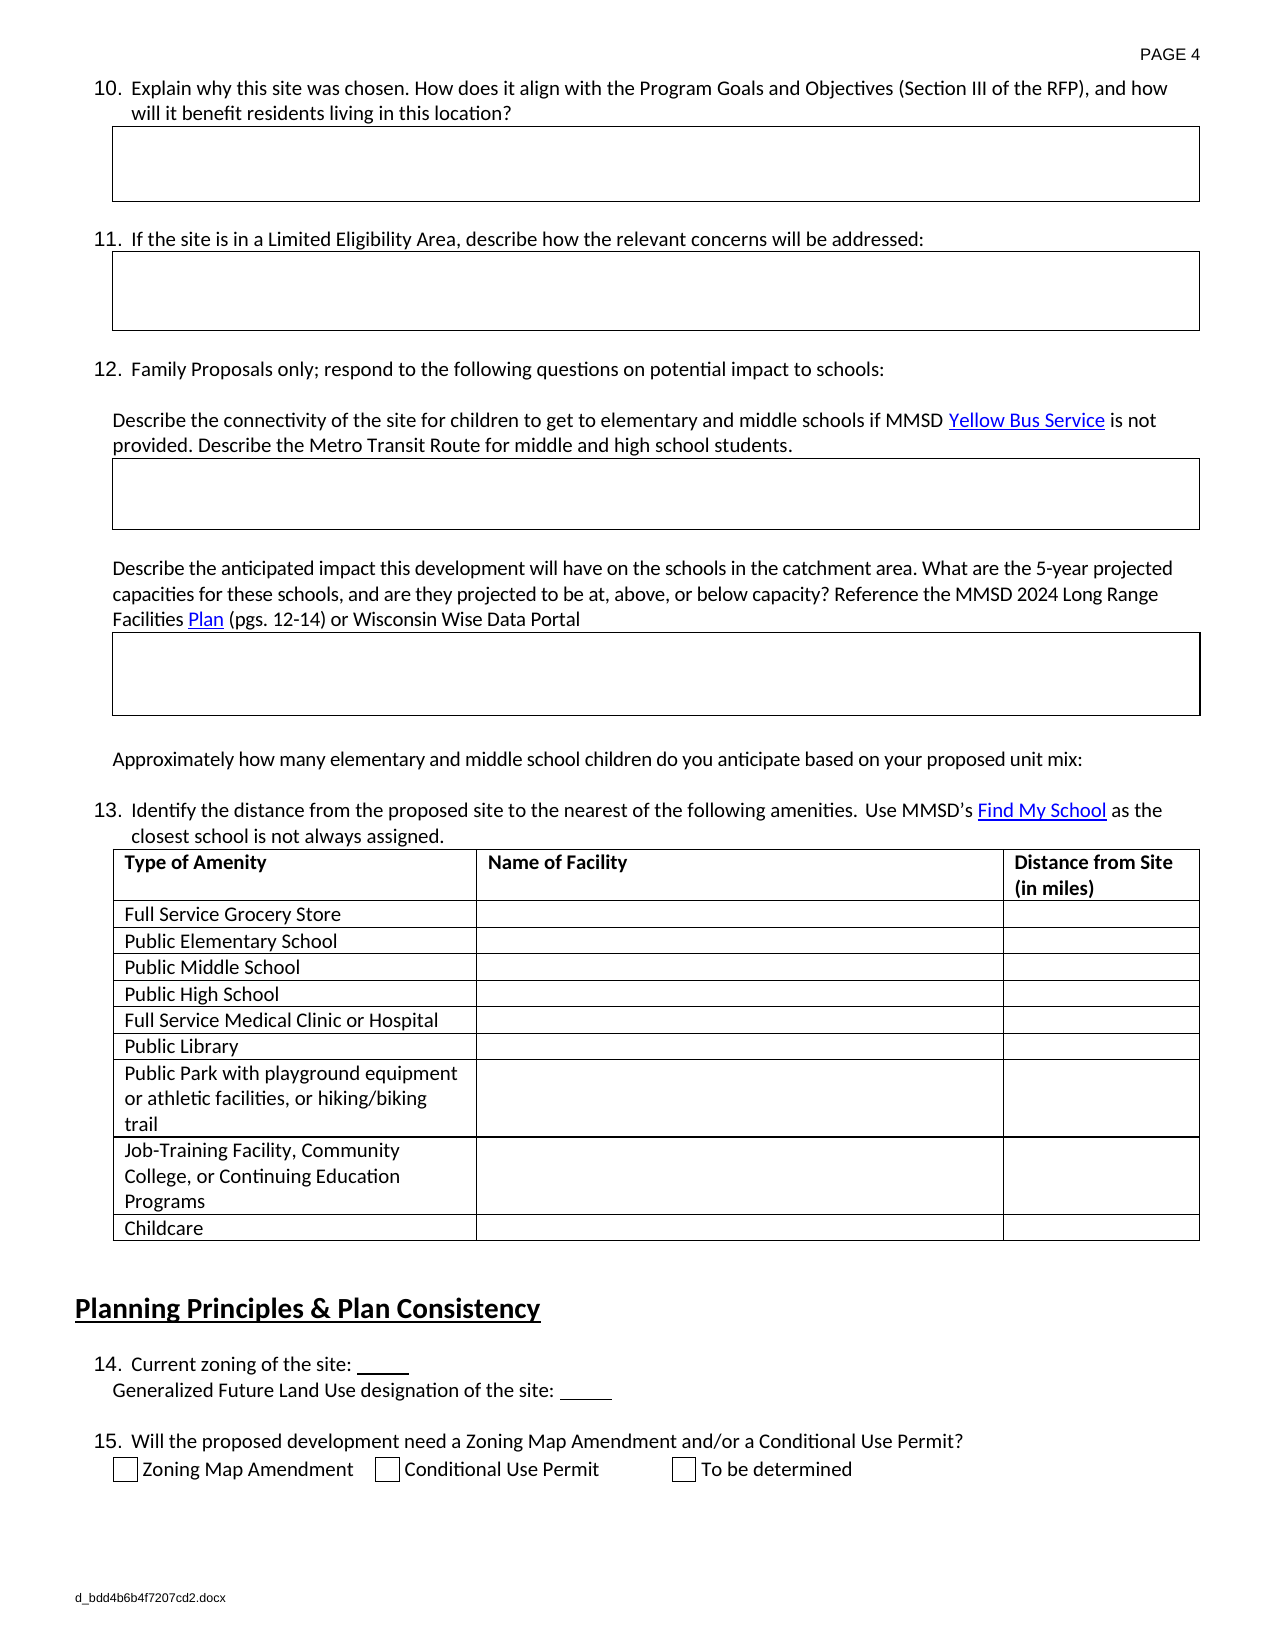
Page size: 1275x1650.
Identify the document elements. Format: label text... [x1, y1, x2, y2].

table_cell Public Park with playground equipment or athletic facilities, or hiking/biking trail [114, 1060, 476, 1136]
table_cell [1004, 928, 1199, 953]
table_cell [1004, 981, 1199, 1006]
list Describe the anticipated impact this development will have on the schools in the catchment area. What are the 5-year projected capacities for these schools, and are they projected to be at, above, or below capacity? Reference the MMSD 2024 Long Range Facilities Plan (pgs. 12-14) or Wisconsin Wise Data Portal [112, 556, 1200, 632]
table_cell [1004, 1138, 1199, 1214]
table_cell [1004, 1007, 1199, 1033]
table_cell [477, 954, 1003, 980]
table_cell Public Middle School [114, 954, 476, 980]
table_cell [1004, 1034, 1199, 1059]
list If the site is in a Limited Eligibility Area, describe how the relevant concerns will be addressed: [94, 226, 1200, 251]
table_header Zoning Map Amendment [75, 1453, 362, 1485]
table_cell [477, 1215, 1003, 1240]
table_header Conditional Use Permit [363, 1453, 659, 1485]
table_header Distance from Site (in miles) [1004, 850, 1199, 900]
table_cell Childcare [114, 1215, 476, 1240]
list Family Proposals only; respond to the following questions on potential impact to schools: [94, 356, 1200, 382]
table_cell [477, 901, 1003, 927]
table_cell Public Elementary School [114, 928, 476, 953]
table_cell [1004, 901, 1199, 927]
list Generalized Future Land Use designation of the site: [112, 1377, 1200, 1402]
table_cell Public High School [114, 981, 476, 1006]
list Will the proposed development need a Zoning Map Amendment and/or a Conditional Use Permit? [94, 1428, 1200, 1453]
table_cell [477, 981, 1003, 1006]
subtitle Planning Principles & Plan Consistency [75, 1291, 1200, 1326]
table_cell Public Library [114, 1034, 476, 1059]
table_cell [477, 1007, 1003, 1033]
table_cell [1004, 954, 1199, 980]
table_cell [1004, 1215, 1199, 1240]
table_cell [1004, 1060, 1199, 1136]
table_cell Full Service Medical Clinic or Hospital [114, 1007, 476, 1033]
list Describe the connectivity of the site for children to get to elementary and middle schools if MMSD Yellow Bus Service is not provided. Describe the Metro Transit Route for middle and high school students. [112, 407, 1200, 458]
table_cell Job-Training Facility, Community College, or Continuing Education Programs [114, 1138, 476, 1214]
table_header [113, 127, 1199, 201]
table_cell [477, 928, 1003, 953]
table_header Name of Facility [477, 850, 1003, 900]
table_cell [477, 1060, 1003, 1136]
table_cell [477, 1034, 1003, 1059]
list Identify the distance from the proposed site to the nearest of the following amenities. Use MMSD’s Find My School as the closest school is not always assigned. [94, 798, 1200, 848]
table_cell Full Service Grocery Store [114, 901, 476, 927]
table_header Type of Amenity [114, 850, 476, 900]
list Explain why this site was chosen. How does it align with the Program Goals and Objectives (Section III of the RFP), and how will it benefit residents living in this location? [94, 75, 1200, 126]
list Current zoning of the site: [94, 1352, 1200, 1377]
table_header [113, 633, 1199, 715]
list Approximately how many elementary and middle school children do you anticipate based on your proposed unit mix: [112, 742, 1200, 772]
table_cell [477, 1138, 1003, 1214]
table_header [113, 252, 1199, 330]
table_header [113, 459, 1199, 529]
table_header To be determined [659, 1453, 919, 1485]
